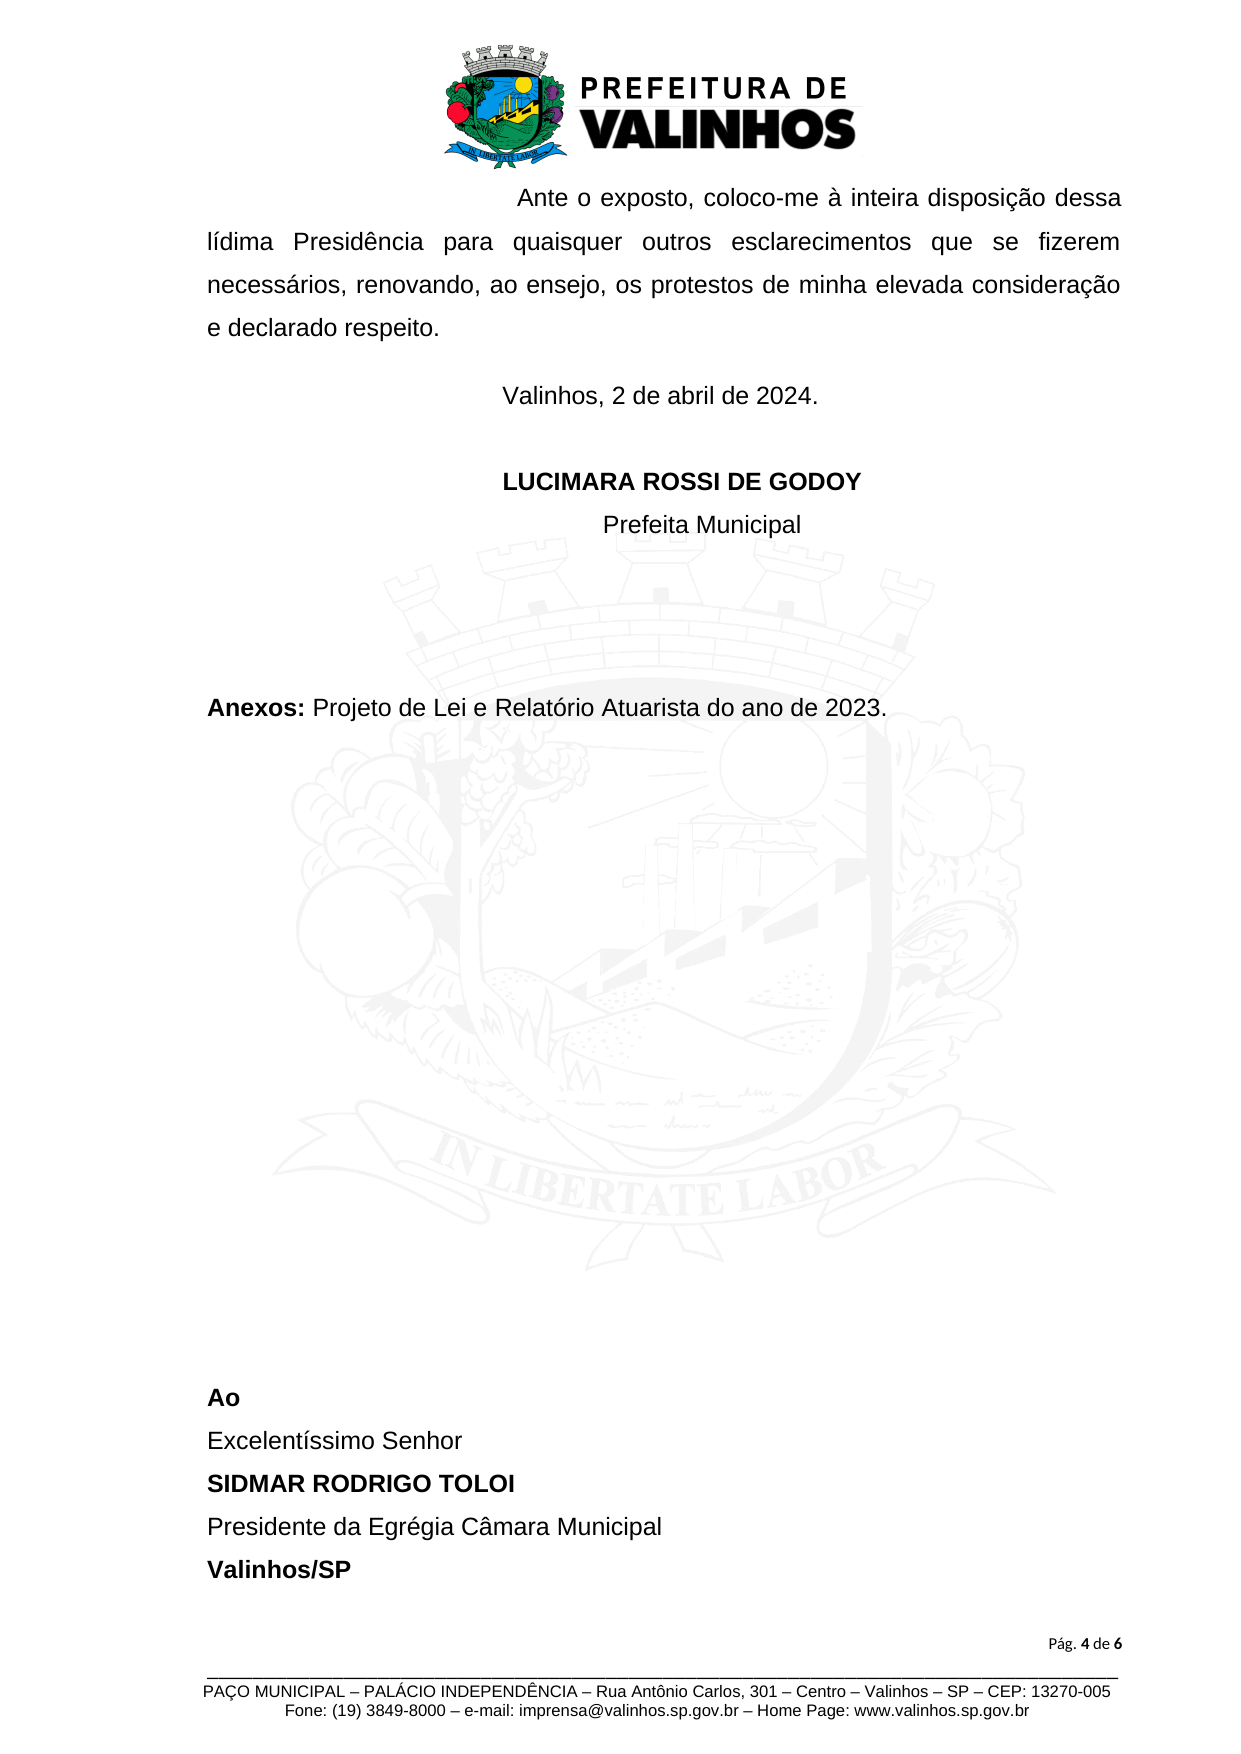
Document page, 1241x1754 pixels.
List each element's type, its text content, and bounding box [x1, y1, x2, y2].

list Presidente da Egrégia Câmara Municipal [207, 1512, 1122, 1541]
picture [428, 29, 878, 184]
list Ao [207, 1383, 1122, 1412]
list Valinhos/SP [207, 1555, 1122, 1584]
text Prefeita Municipal [207, 510, 1122, 539]
subtitle Anexos: Projeto de Lei e Relatório Atuarista do ano de 2023. [207, 693, 1122, 722]
text Valinhos, 2 de abril de 2024. [207, 381, 1122, 410]
text LUCIMARA ROSSI DE GODOY [207, 467, 1122, 496]
list Excelentíssimo Senhor [207, 1426, 1122, 1455]
text Ante o exposto, coloco-me à inteira disposição dessa lídima Presidência para quaisquer outros esclarecimentos que se fizerem necessários, renovando, ao ensejo, os protestos de minha elevada consideração e declarado respeito. [207, 183, 1122, 342]
list SIDMAR RODRIGO TOLOI [207, 1469, 1122, 1498]
